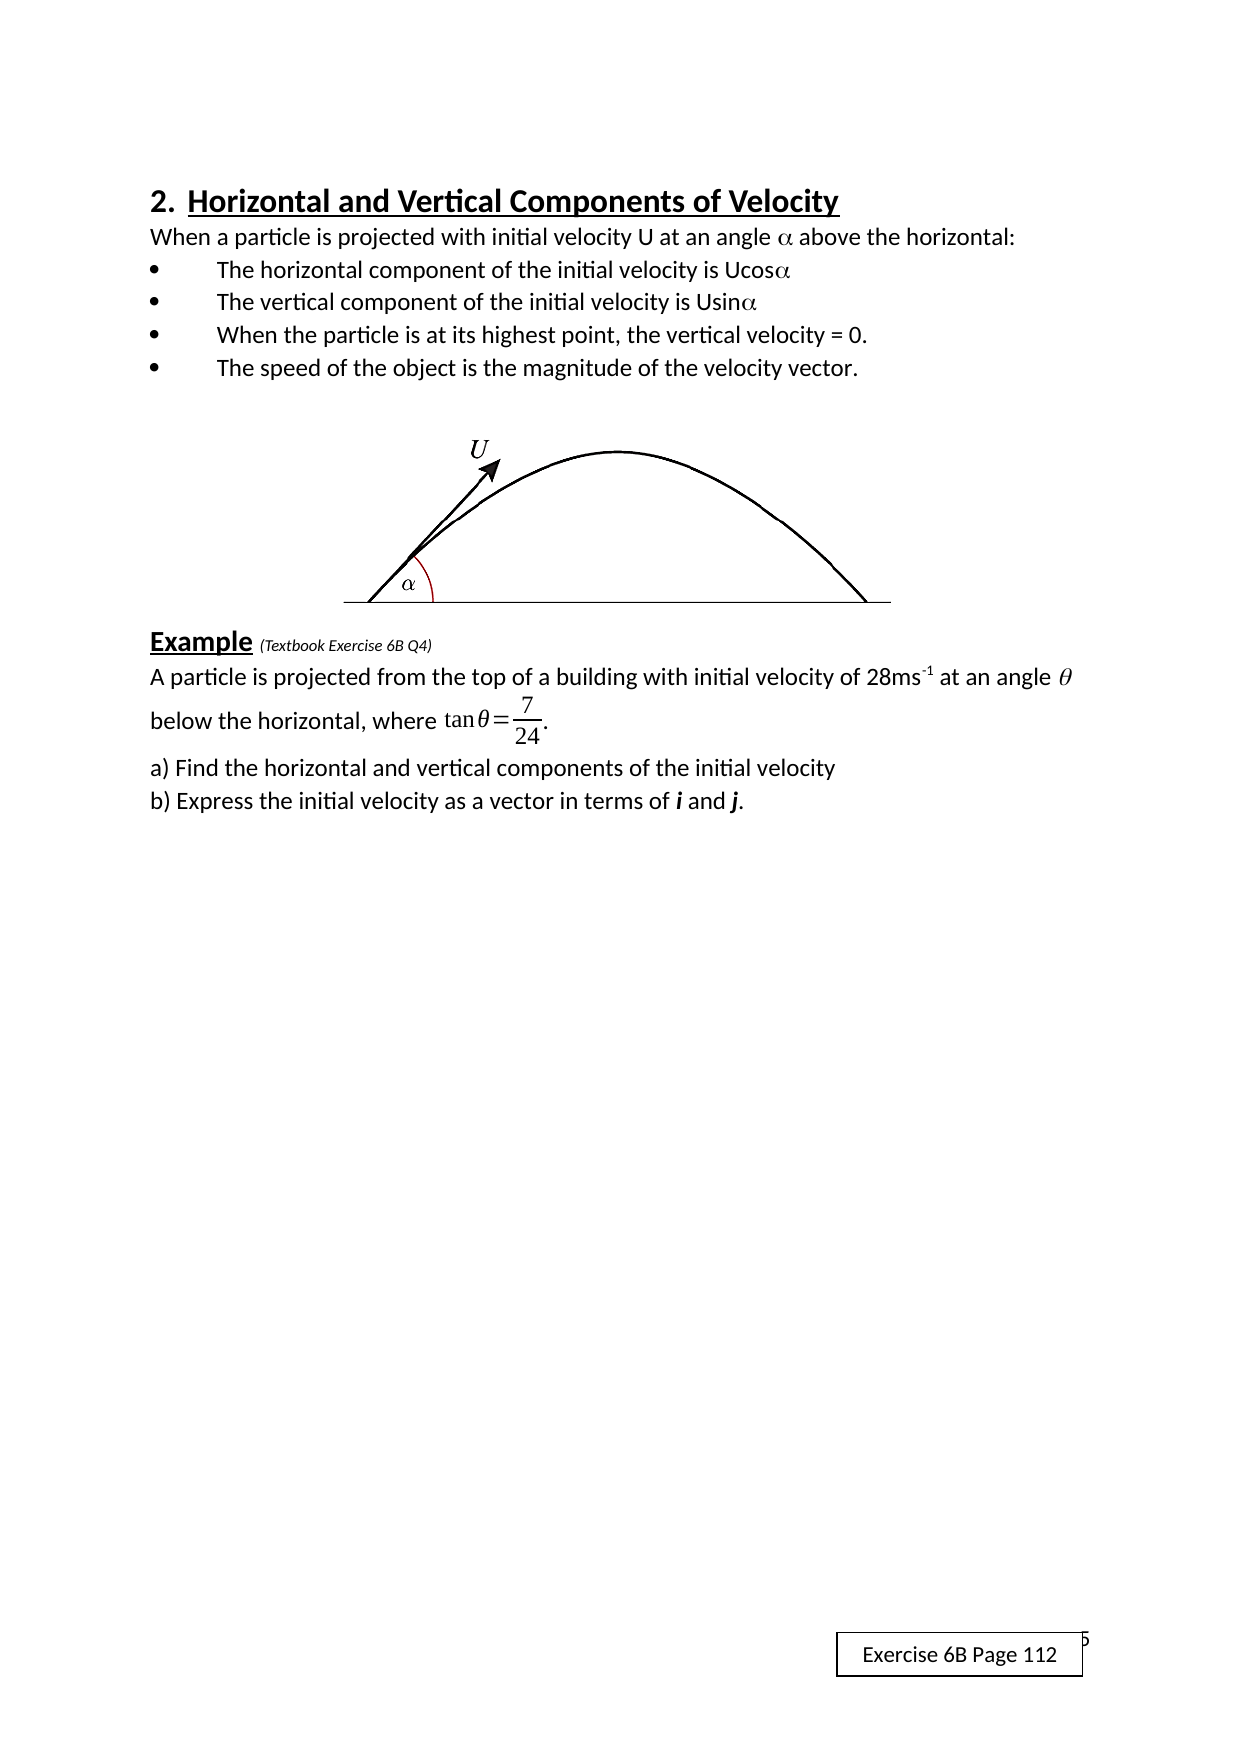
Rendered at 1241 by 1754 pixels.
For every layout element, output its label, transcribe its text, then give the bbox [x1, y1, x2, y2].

picture [337, 422, 903, 621]
list When the particle is at its highest point, the vertical velocity = 0. [150, 319, 1090, 349]
text A particle is projected from the top of a building with initial velocity of 28ms-1 at an angle  below the horizontal, where . [150, 661, 1090, 750]
text a) Find the horizontal and vertical components of the initial velocity [150, 752, 1090, 783]
list The horizontal component of the initial velocity is Ucos [150, 254, 1090, 284]
list The vertical component of the initial velocity is Usin [150, 286, 1090, 317]
text Example (Textbook Exercise 6B Q4) [150, 623, 1090, 658]
text When a particle is projected with initial velocity U at an angle  above the horizontal: [150, 221, 1090, 252]
list Horizontal and Vertical Components of Velocity [150, 181, 1090, 221]
list The speed of the object is the magnitude of the velocity vector. [150, 352, 1090, 382]
text b) Express the initial velocity as a vector in terms of i and j. [150, 785, 1090, 815]
